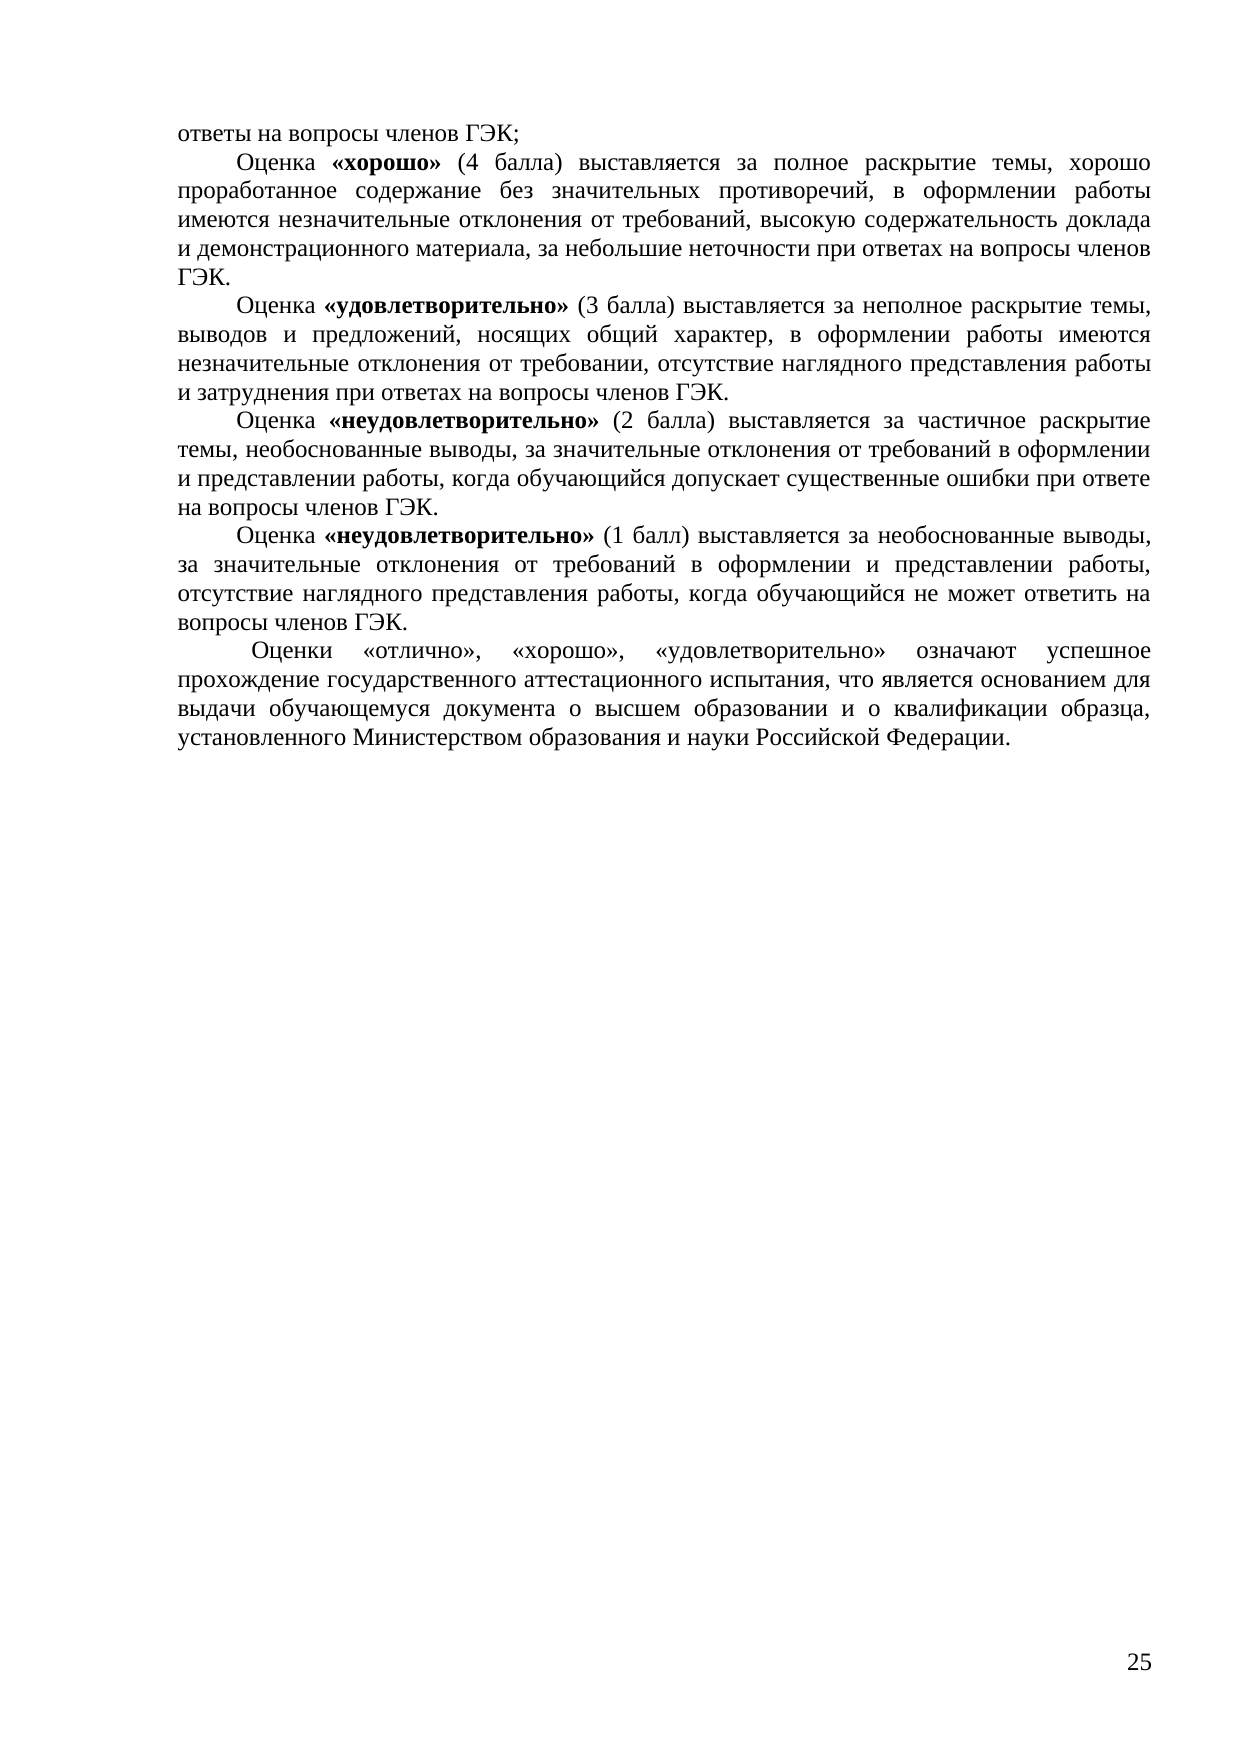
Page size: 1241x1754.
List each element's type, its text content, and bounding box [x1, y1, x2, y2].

text Оценка «хорошо» (4 балла) выставляется за полное раскрытие темы, хорошо проработанное содержание без значительных противоречий, в оформлении работы имеются незначительные отклонения от требований, высокую содержательность доклада и демонстрационного материала, за небольшие неточности при ответах на вопросы членов ГЭК. [177, 147, 1152, 291]
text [177, 118, 1152, 147]
text Оценка «неудовлетворительно» (2 балла) выставляется за частичное раскрытие темы, необоснованные выводы, за значительные отклонения от требований в оформлении и представлении работы, когда обучающийся допускает существенные ошибки при ответе на вопросы членов ГЭК. [177, 406, 1152, 521]
text Оценка «удовлетворительно» (3 балла) выставляется за неполное раскрытие темы, выводов и предложений, носящих общий характер, в оформлении работы имеются незначительные отклонения от требовании, отсутствие наглядного представления работы и затруднения при ответах на вопросы членов ГЭК. [177, 291, 1152, 406]
text Оценки «отлично», «хорошо», «удовлетворительно» означают успешное прохождение государственного аттестационного испытания, что является основанием для выдачи обучающемуся документа о высшем образовании и о квалификации образца, установленного Министерством образования и науки Российской Федерации. [177, 636, 1152, 751]
text Оценка «неудовлетворительно» (1 балл) выставляется за необоснованные выводы, за значительные отклонения от требований в оформлении и представлении работы, отсутствие наглядного представления работы, когда обучающийся не может ответить на вопросы членов ГЭК. [177, 521, 1152, 636]
